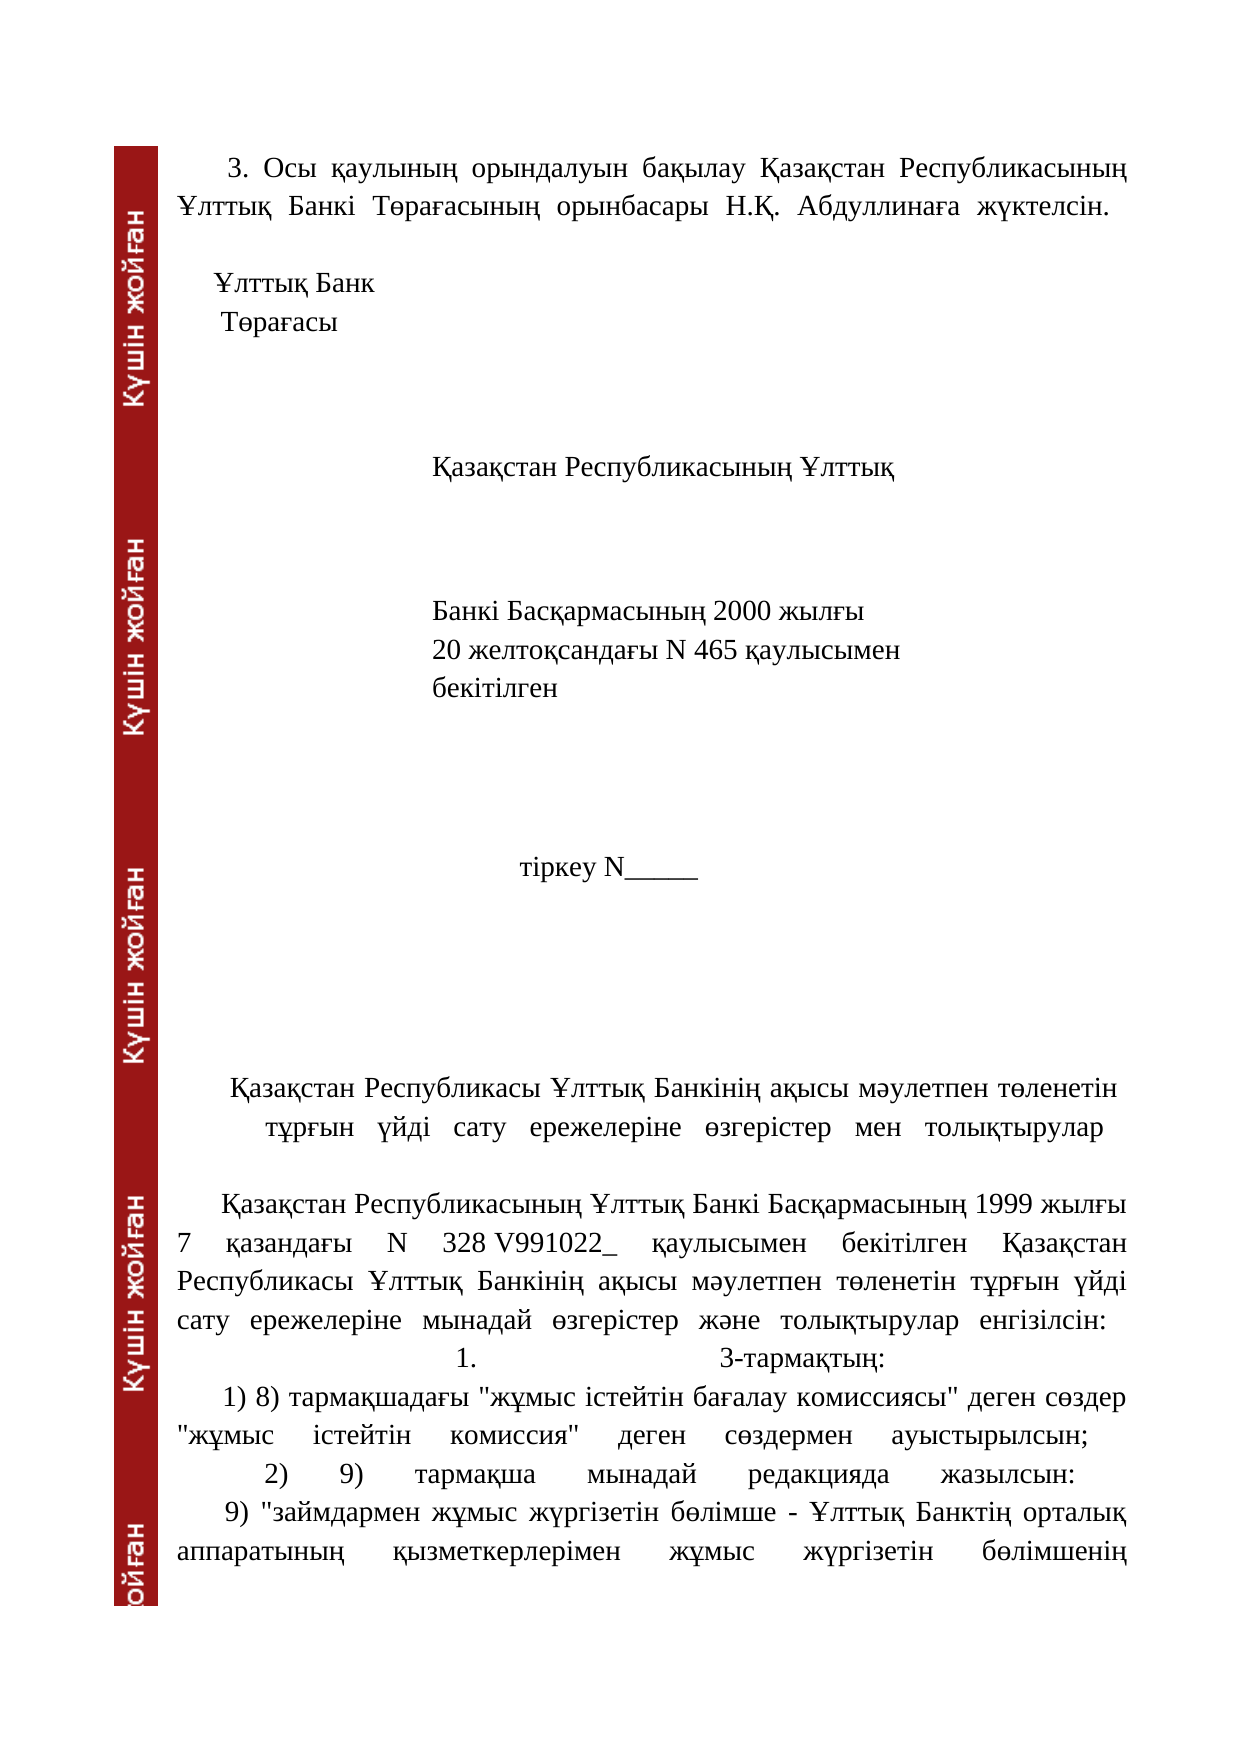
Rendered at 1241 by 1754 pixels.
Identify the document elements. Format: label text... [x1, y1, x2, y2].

text Қазақстан Республикасының Ұлттық [112, 449, 1128, 482]
text 20 желтоқсандағы N 465 қаулысымен [112, 632, 1128, 666]
picture [114, 627, 158, 632]
picture [114, 261, 158, 266]
picture [114, 666, 158, 671]
text Банкі Басқармасының 2000 жылғы [112, 593, 1128, 627]
picture [114, 482, 158, 593]
picture [114, 146, 158, 150]
text Төрағасы [112, 304, 1128, 338]
picture [114, 338, 158, 449]
picture [114, 882, 158, 993]
picture [114, 299, 158, 304]
text Ұлттық Банк [112, 266, 1128, 299]
text бекітілген [112, 671, 1128, 704]
text тіркеу N_____ [112, 849, 1128, 882]
picture [114, 704, 158, 849]
picture [114, 1567, 158, 1606]
